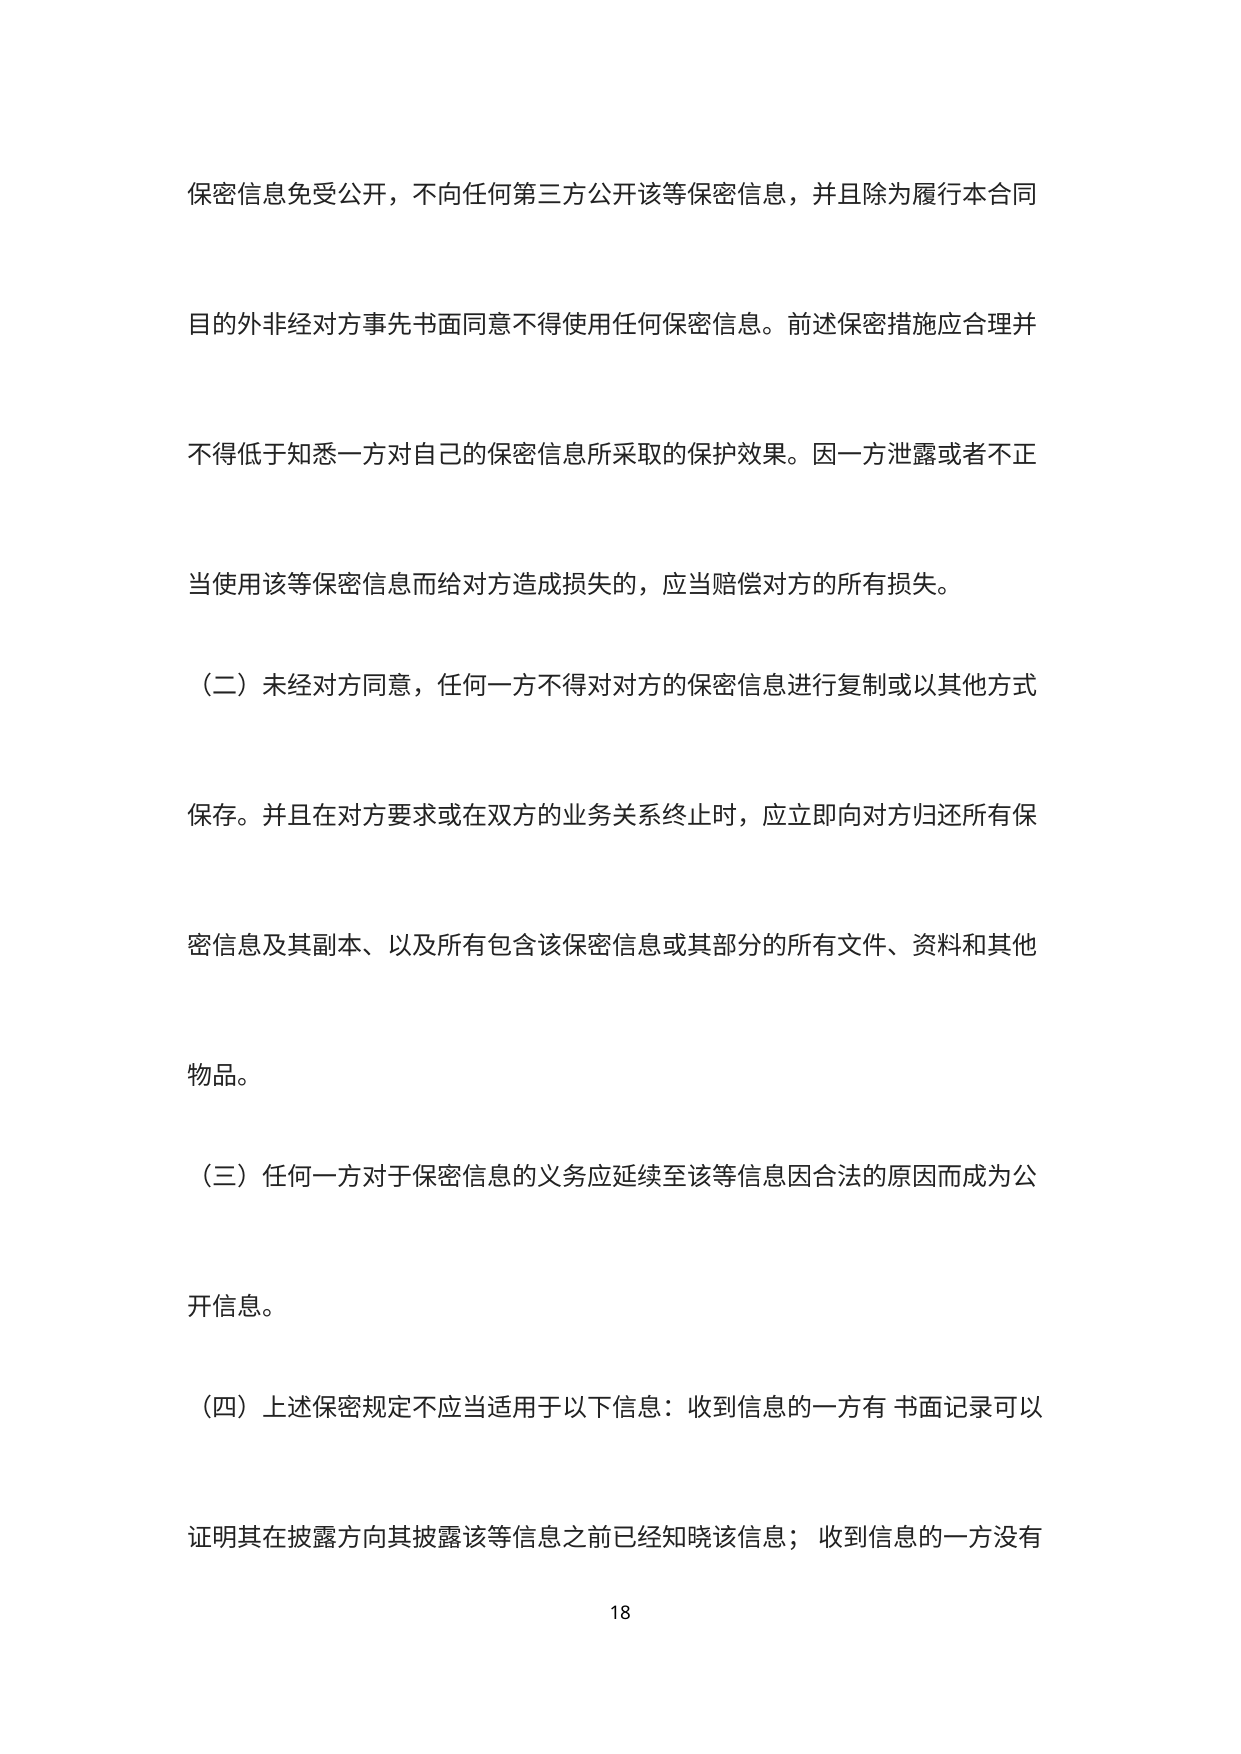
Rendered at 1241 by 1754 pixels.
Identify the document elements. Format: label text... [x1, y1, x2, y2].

text （二）未经对方同意，任何一方不得对对方的保密信息进行复制或以其他方式保存。并且在对方要求或在双方的业务关系终止时，应立即向对方归还所有保密信息及其副本、以及所有包含该保密信息或其部分的所有文件、资料和其他物品。 [187, 651, 1053, 1106]
text （三）任何一方对于保密信息的义务应延续至该等信息因合法的原因而成为公开信息。 [187, 1142, 1053, 1337]
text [187, 160, 1053, 615]
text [187, 1373, 1053, 1568]
